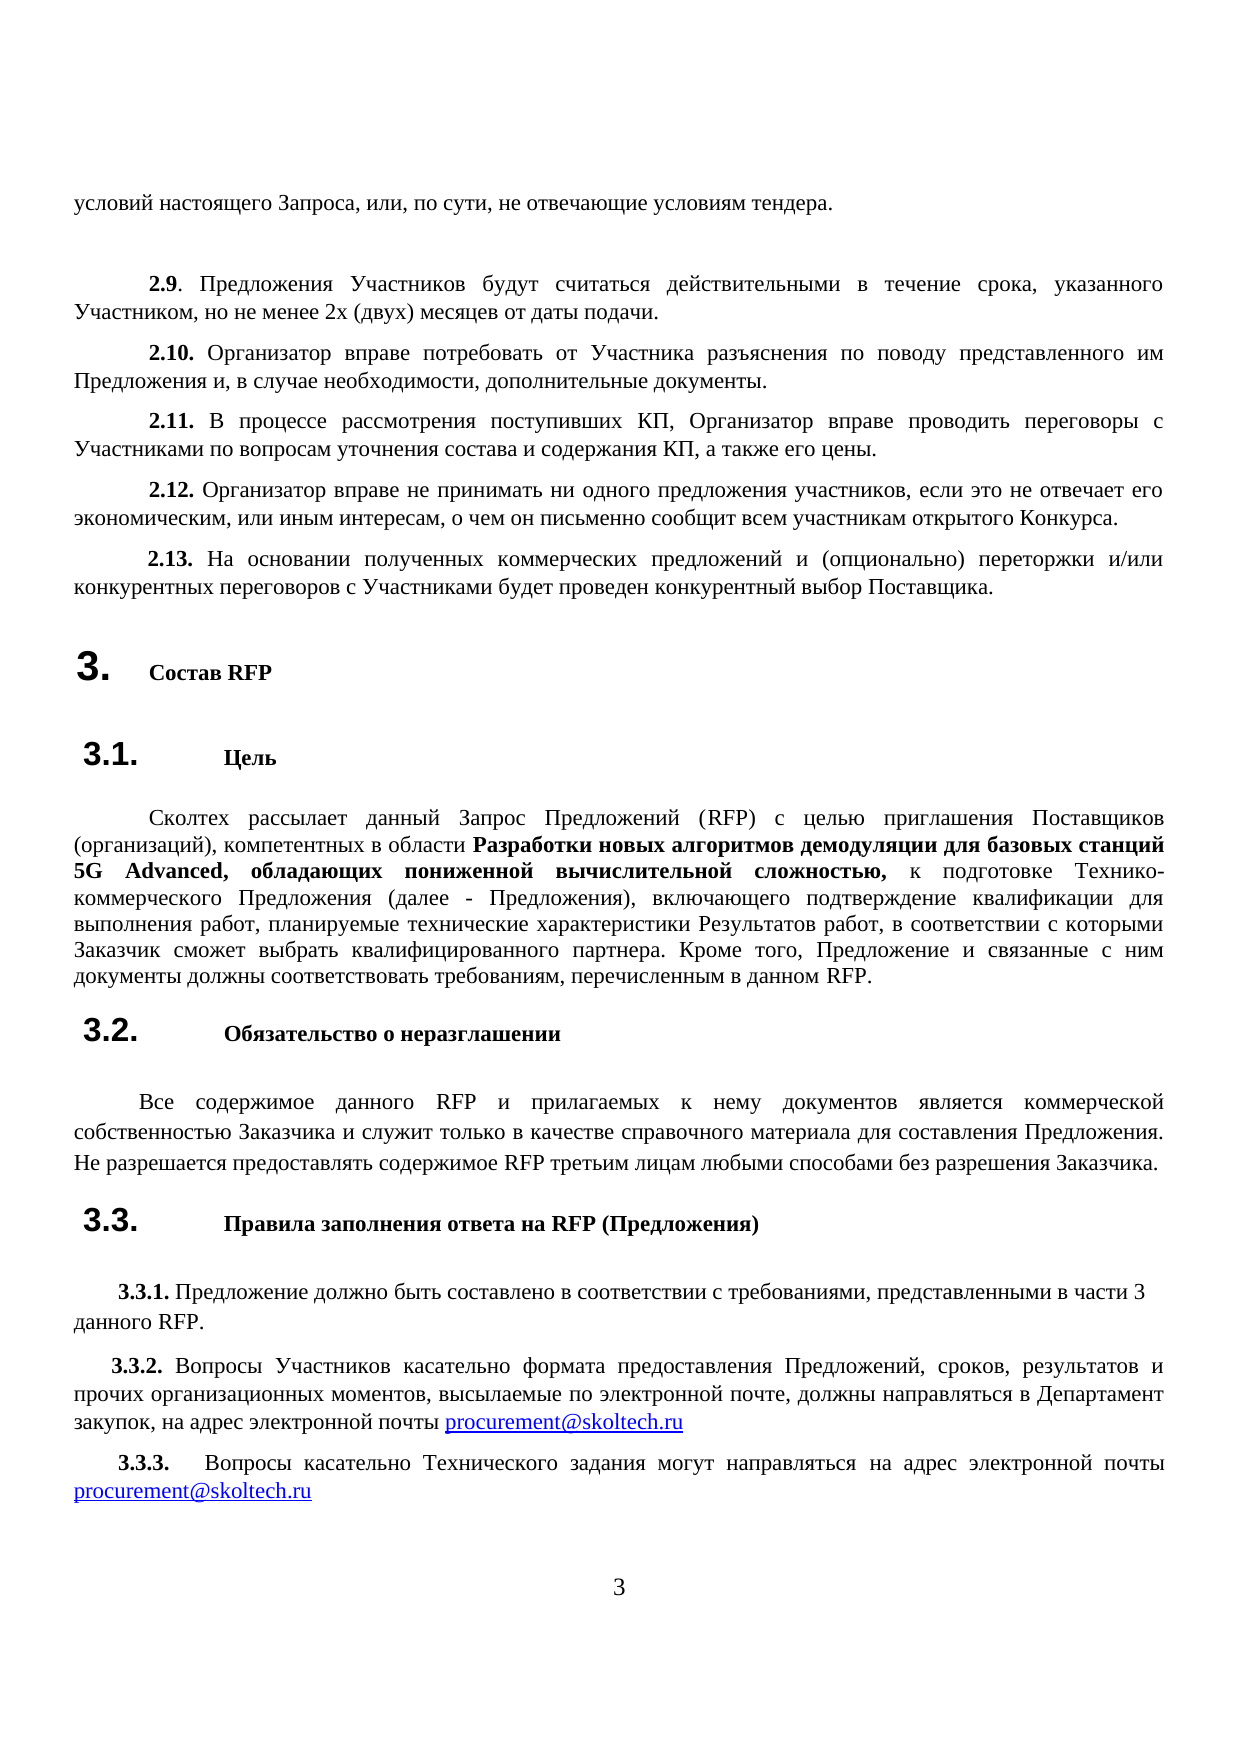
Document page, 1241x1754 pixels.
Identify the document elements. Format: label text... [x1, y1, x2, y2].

text 2.9. Предложения Участников будут считаться действительными в течение срока, указанного Участником, но не менее 2х (двух) месяцев от даты подачи. [73, 269, 1165, 325]
subtitle Правила заполнения ответа на RFP (Предложения) [138, 1200, 1165, 1238]
subtitle Цель [138, 734, 1165, 773]
text 2.11. В процессе рассмотрения поступивших КП, Организатор вправе проводить переговоры с Участниками по вопросам уточнения состава и содержания КП, а также его цены. [73, 406, 1165, 462]
text 3.3.1. Предложение должно быть составлено в соответствии с требованиями, представленными в части 3 данного RFP. [73, 1278, 1165, 1335]
text 2.10. Организатор вправе потребовать от Участника разъяснения по поводу представленного им Предложения и, в случае необходимости, дополнительные документы. [73, 337, 1165, 394]
text 2.12. Организатор вправе не принимать ни одного предложения участников, если это не отвечает его экономическим, или иным интересам, о чем он письменно сообщит всем участникам открытого Конкурса. [73, 475, 1165, 531]
text 3.3.3. Вопросы касательно Технического задания могут направляться на адрес электронной почты procurement@skoltech.ru [73, 1448, 1165, 1504]
subtitle Состав RFP [111, 642, 1165, 689]
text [73, 187, 1165, 216]
text 3.3.2. Вопросы Участников касательно формата предоставления Предложений, сроков, результатов и прочих организационных моментов, высылаемые по электронной почте, должны направляться в Департамент закупок, на адрес электронной почты procurement@skoltech.ru [73, 1351, 1165, 1435]
text Все содержимое данного RFP и прилагаемых к нему документов является коммерческой собственностью Заказчика и служит только в качестве справочного материала для составления Предложения. Не разрешается предоставлять содержимое RFP третьим лицам любыми способами без разрешения Заказчика. [73, 1088, 1165, 1175]
text 2.13. На основании полученных коммерческих предложений и (опционально) переторжки и/или конкурентных переговоров с Участниками будет проведен конкурентный выбор Поставщика. [73, 544, 1165, 600]
subtitle Обязательство о неразглашении [138, 1010, 1165, 1048]
text Сколтех рассылает данный Запрос Предложений (RFP) с целью приглашения Поставщиков (организаций), компетентных в области Разработки новых алгоритмов демодуляции для базовых станций 5G Advanced, обладающих пониженной вычислительной сложностью, к подготовке Технико-коммерческого Предложения (далее - Предложения), включающего подтверждение квалификации для выполнения работ, планируемые технические характеристики Результатов работ, в соответствии с которыми Заказчик сможет выбрать квалифицированного партнера. Кроме того, Предложение и связанные с ним документы должны соответствовать требованиям, перечисленным в данном RFP. [73, 804, 1165, 989]
